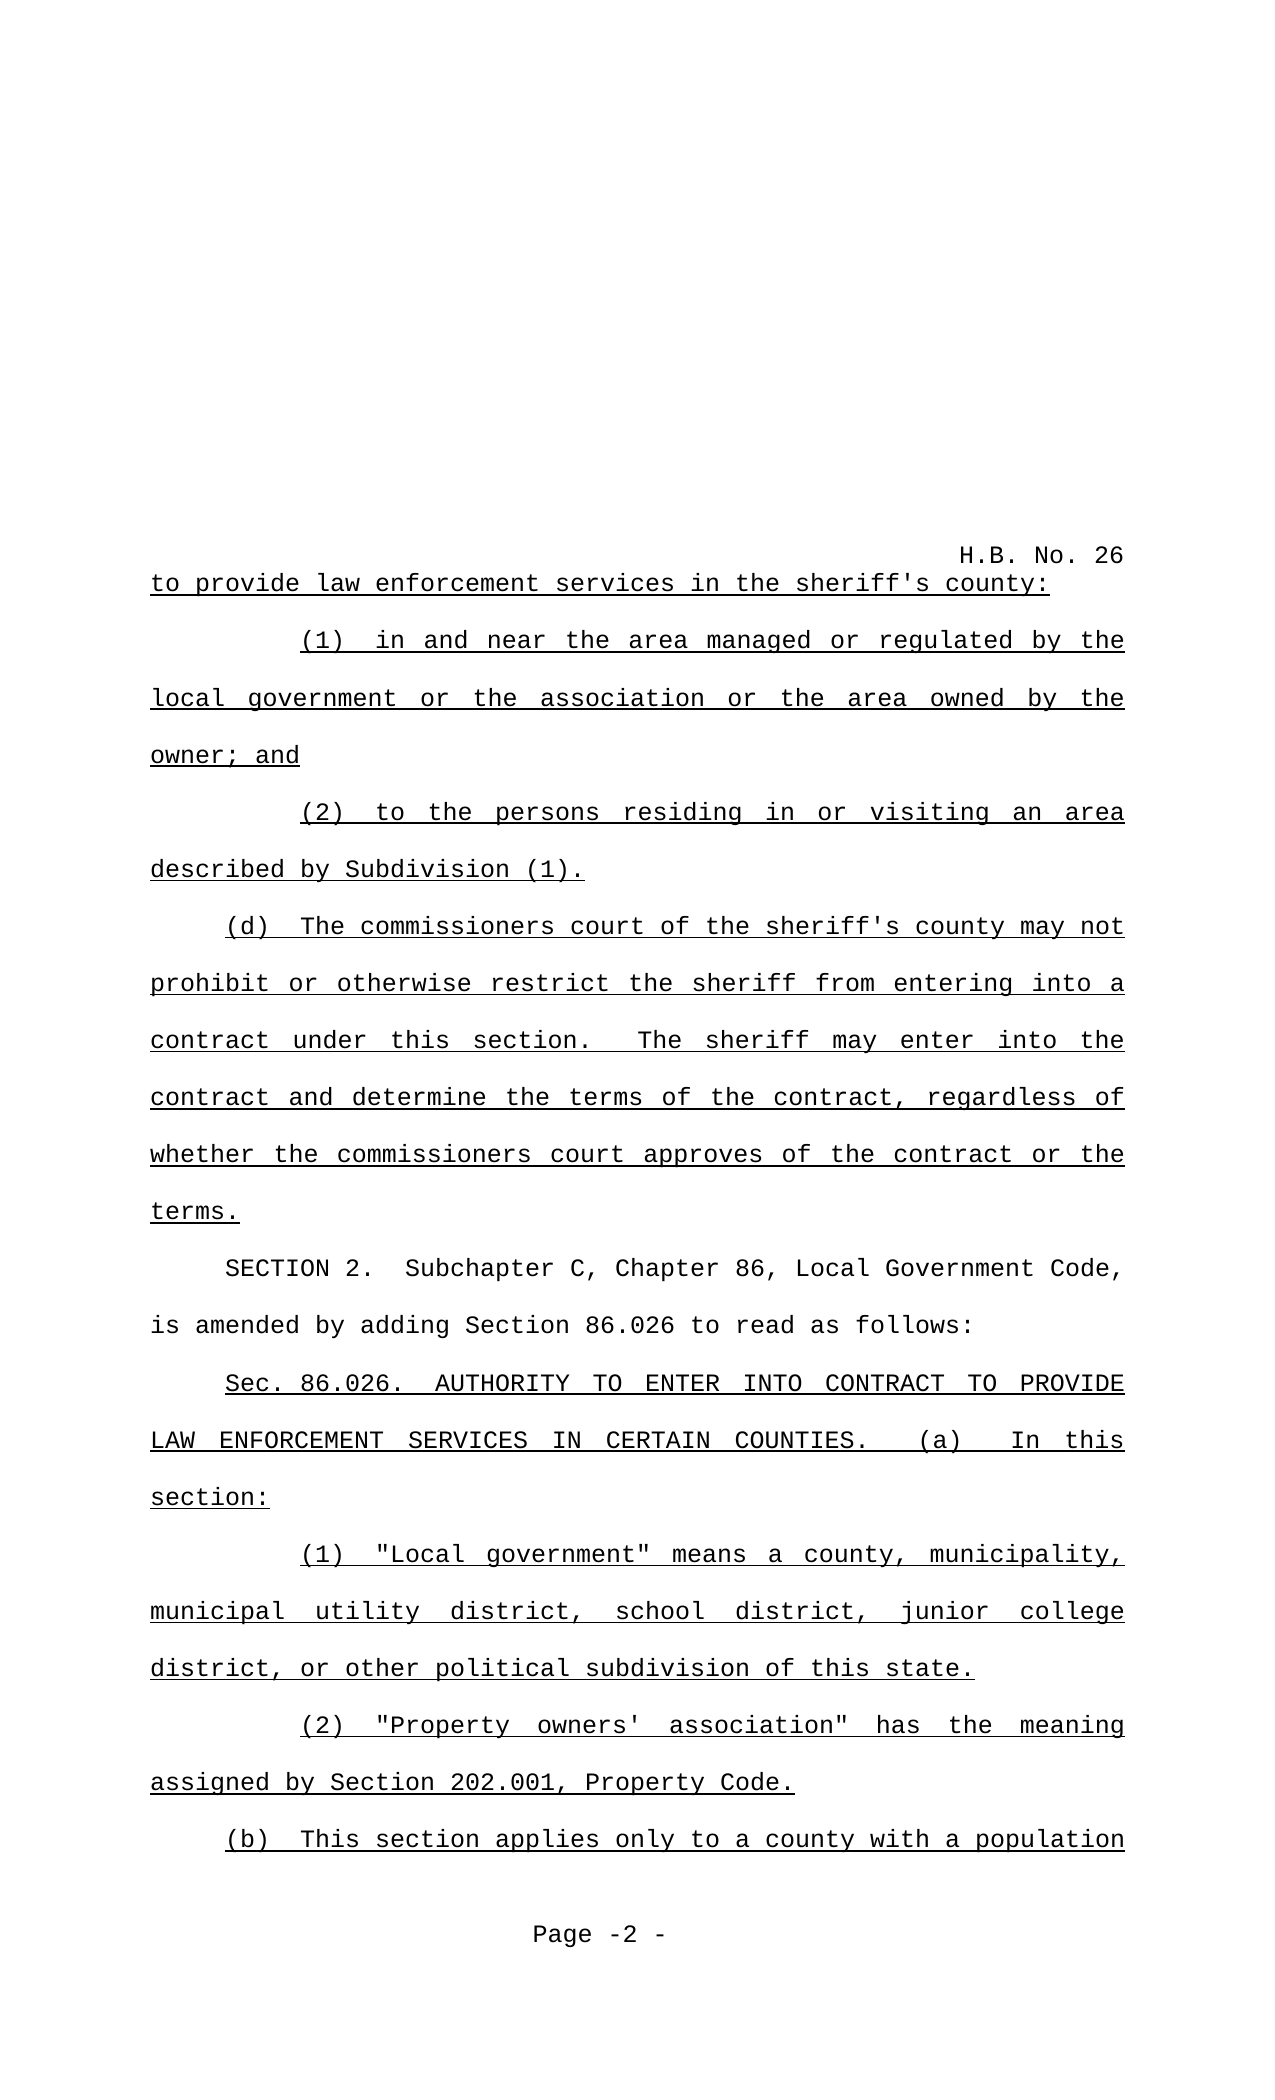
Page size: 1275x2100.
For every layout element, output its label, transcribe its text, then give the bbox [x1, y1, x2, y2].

text (2) "Property owners' association" has the meaning assigned by Section 202.001, Property Code. [150, 1712, 1125, 1798]
text (2) to the persons residing in or visiting an area described by Subdivision (1). [150, 799, 1125, 885]
text (d) The commissioners court of the sheriff's county may not prohibit or otherwise restrict the sheriff from entering into a contract under this section. The sheriff may enter into the contract and determine the terms of the contract, regardless of whether the commissioners court approves of the contract or the terms. [150, 1110, 1125, 1165]
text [150, 1827, 1125, 1855]
text (d) The commissioners court of the sheriff's county may not prohibit or otherwise restrict the sheriff from entering into a contract under this section. The sheriff may enter into the contract and determine the terms of the contract, regardless of whether the commissioners court approves of the contract or the terms. [150, 913, 1125, 994]
text SECTION 2. Subchapter C, Chapter 86, Local Government Code, is amended by adding Section 86.026 to read as follows: [150, 1256, 1125, 1341]
text (1) "Local government" means a county, municipality, municipal utility district, school district, junior college district, or other political subdivision of this state. [150, 1623, 1125, 1684]
text (1) in and near the area managed or regulated by the local government or the association or the area owned by the owner; and [150, 710, 1125, 771]
text Sec. 86.026. AUTHORITY TO ENTER INTO CONTRACT TO PROVIDE LAW ENFORCEMENT SERVICES IN CERTAIN COUNTIES. (a) In this section: [150, 1370, 1125, 1450]
text (d) The commissioners court of the sheriff's county may not prohibit or otherwise restrict the sheriff from entering into a contract under this section. The sheriff may enter into the contract and determine the terms of the contract, regardless of whether the commissioners court approves of the contract or the terms. [150, 1167, 1125, 1227]
text Sec. 86.026. AUTHORITY TO ENTER INTO CONTRACT TO PROVIDE LAW ENFORCEMENT SERVICES IN CERTAIN COUNTIES. (a) In this section: [150, 1452, 1125, 1513]
text (d) The commissioners court of the sheriff's county may not prohibit or otherwise restrict the sheriff from entering into a contract under this section. The sheriff may enter into the contract and determine the terms of the contract, regardless of whether the commissioners court approves of the contract or the terms. [150, 995, 1125, 1051]
text (1) "Local government" means a county, municipality, municipal utility district, school district, junior college district, or other political subdivision of this state. [150, 1541, 1125, 1622]
text (1) in and near the area managed or regulated by the local government or the association or the area owned by the owner; and [150, 628, 1125, 708]
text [150, 571, 1125, 599]
text (d) The commissioners court of the sheriff's county may not prohibit or otherwise restrict the sheriff from entering into a contract under this section. The sheriff may enter into the contract and determine the terms of the contract, regardless of whether the commissioners court approves of the contract or the terms. [150, 1052, 1125, 1108]
